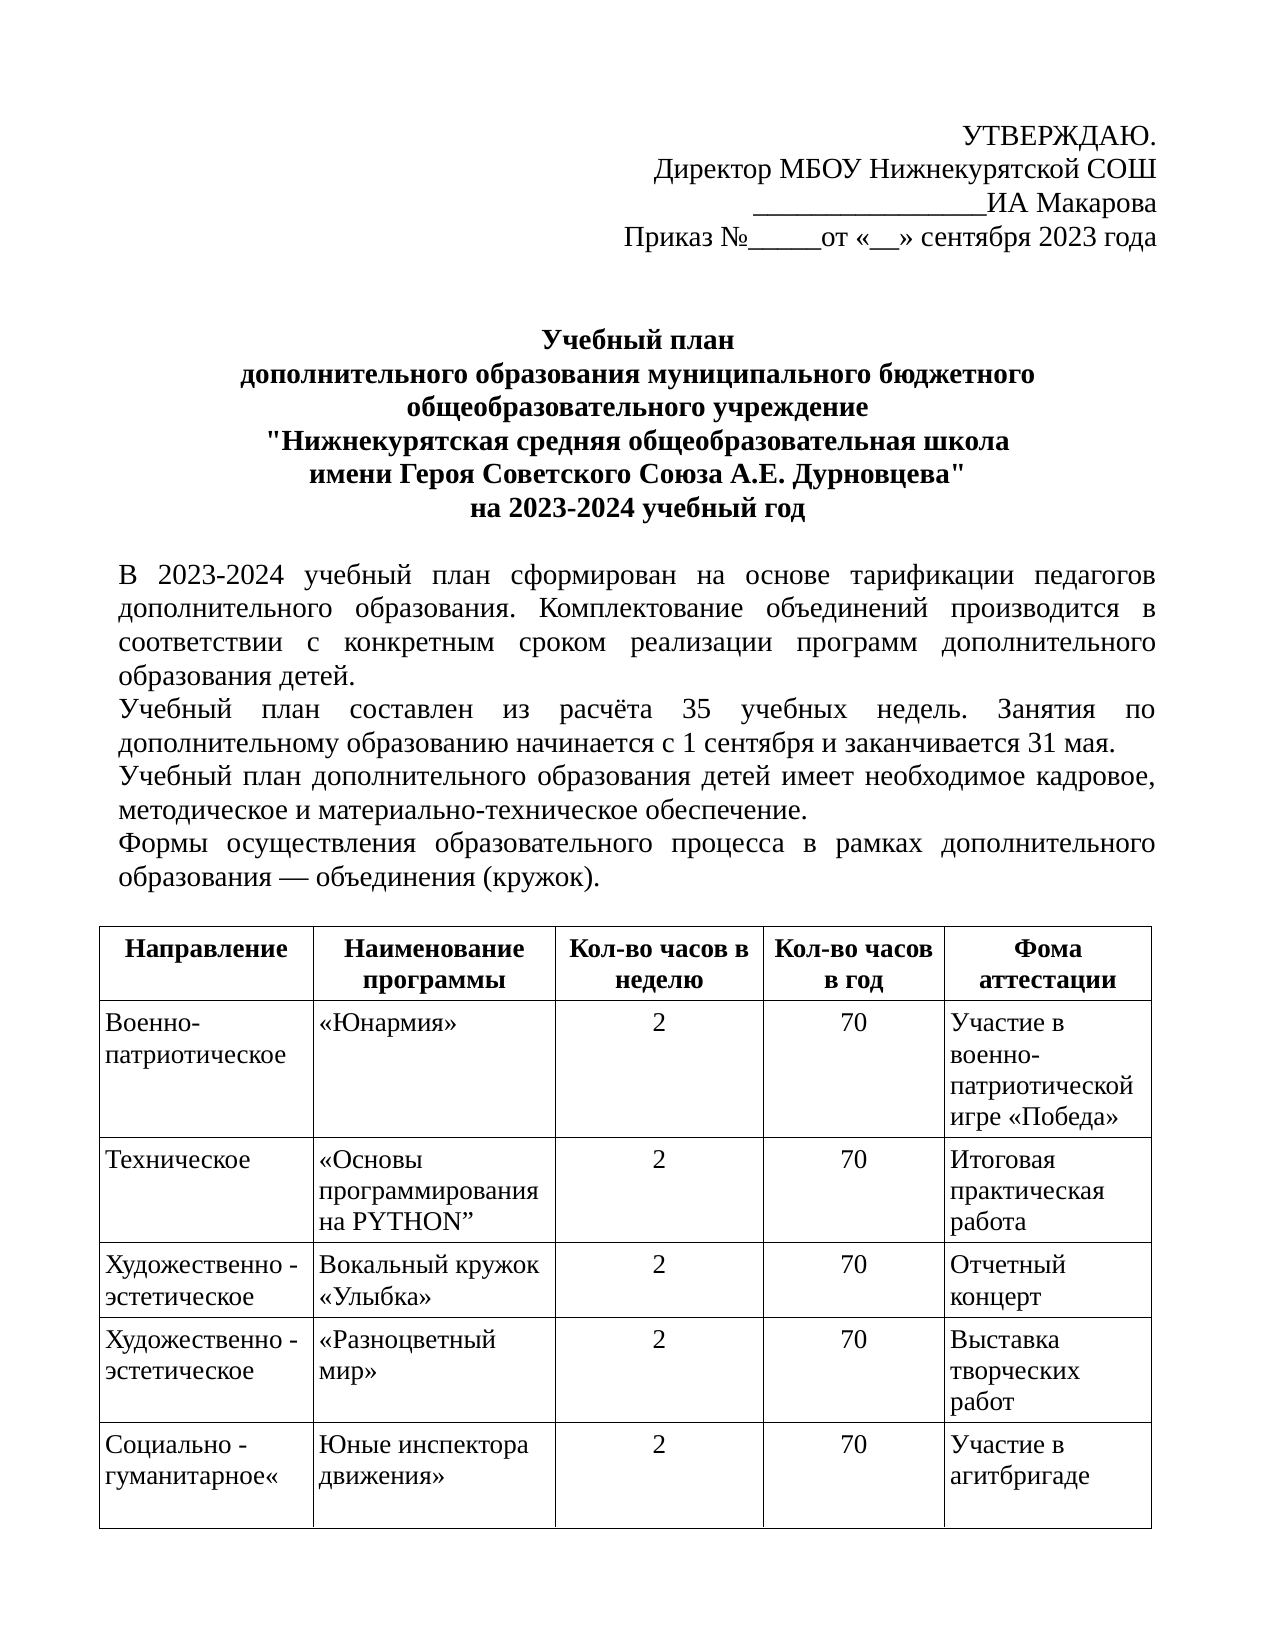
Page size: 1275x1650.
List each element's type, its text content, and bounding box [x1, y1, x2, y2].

table_cell «Юнармия» [314, 1001, 555, 1137]
text Учебный план составлен из расчёта 35 учебных недель. Занятия по дополнительному образованию начинается с 1 сентября и заканчивается 31 мая. [118, 691, 1157, 758]
text имени Героя Советского Союза А.Е. Дурновцева" [118, 456, 1157, 490]
table_cell Итоговая практическая работа [945, 1138, 1151, 1242]
table_cell 70 [764, 1243, 944, 1317]
text общеобразовательного учреждение [118, 389, 1157, 423]
text Директор МБОУ Нижнекурятской СОШ [546, 152, 1157, 185]
text Приказ №_____от «__» сентября 2023 года [546, 219, 1157, 252]
text Учебный план [118, 322, 1157, 356]
text Учебный план дополнительного образования детей имеет необходимое кадровое, методическое и материально-техническое обеспечение. [118, 758, 1157, 825]
table_header Наименование программы [314, 927, 555, 1000]
table_header Кол-во часов в год [764, 927, 944, 1000]
table_header Фома аттестации [945, 927, 1151, 1000]
table_cell 2 [556, 1318, 763, 1422]
table_cell 2 [556, 1423, 763, 1527]
table_cell 2 [556, 1243, 763, 1317]
text В 2023-2024 учебный план сформирован на основе тарификации педагогов дополнительного образования. Комплектование объединений производится в соответствии с конкретным сроком реализации программ дополнительного образования детей. [118, 557, 1157, 691]
table_cell Выставка творческих работ [945, 1318, 1151, 1422]
table_cell 70 [764, 1318, 944, 1422]
text на 2023-2024 учебный год [118, 490, 1157, 523]
table_cell Техническое [100, 1138, 313, 1242]
table_cell Участие в военно-патриотической игре «Победа» [945, 1001, 1151, 1137]
text ________________ИА Макарова [546, 185, 1157, 219]
table_cell Военно-патриотическое [100, 1001, 313, 1137]
table_cell 70 [764, 1001, 944, 1137]
text дополнительного образования муниципального бюджетного [118, 356, 1157, 389]
text УТВЕРЖДАЮ. [118, 118, 1157, 152]
table_cell «Основы программирования на PYTHON” [314, 1138, 555, 1242]
table_header Направление [100, 927, 313, 1000]
table_cell Отчетный концерт [945, 1243, 1151, 1317]
table_header Кол-во часов в неделю [556, 927, 763, 1000]
table_cell 70 [764, 1138, 944, 1242]
table_cell «Разноцветный мир» [314, 1318, 555, 1422]
text "Нижнекурятская средняя общеобразовательная школа [118, 423, 1157, 456]
table_cell Участие в агитбригаде [945, 1423, 1151, 1527]
table_cell Вокальный кружок «Улыбка» [314, 1243, 555, 1317]
text Формы осуществления образовательного процесса в рамках дополнительного образования — объединения (кружок). [118, 825, 1157, 892]
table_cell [100, 1423, 313, 1527]
table_cell Юные инспектора движения» [314, 1423, 555, 1527]
table_cell Художественно - эстетическое [100, 1243, 313, 1317]
table_cell 70 [764, 1423, 944, 1527]
table_cell 2 [556, 1001, 763, 1137]
table_cell Художественно - эстетическое [100, 1318, 313, 1422]
table_cell 2 [556, 1138, 763, 1242]
